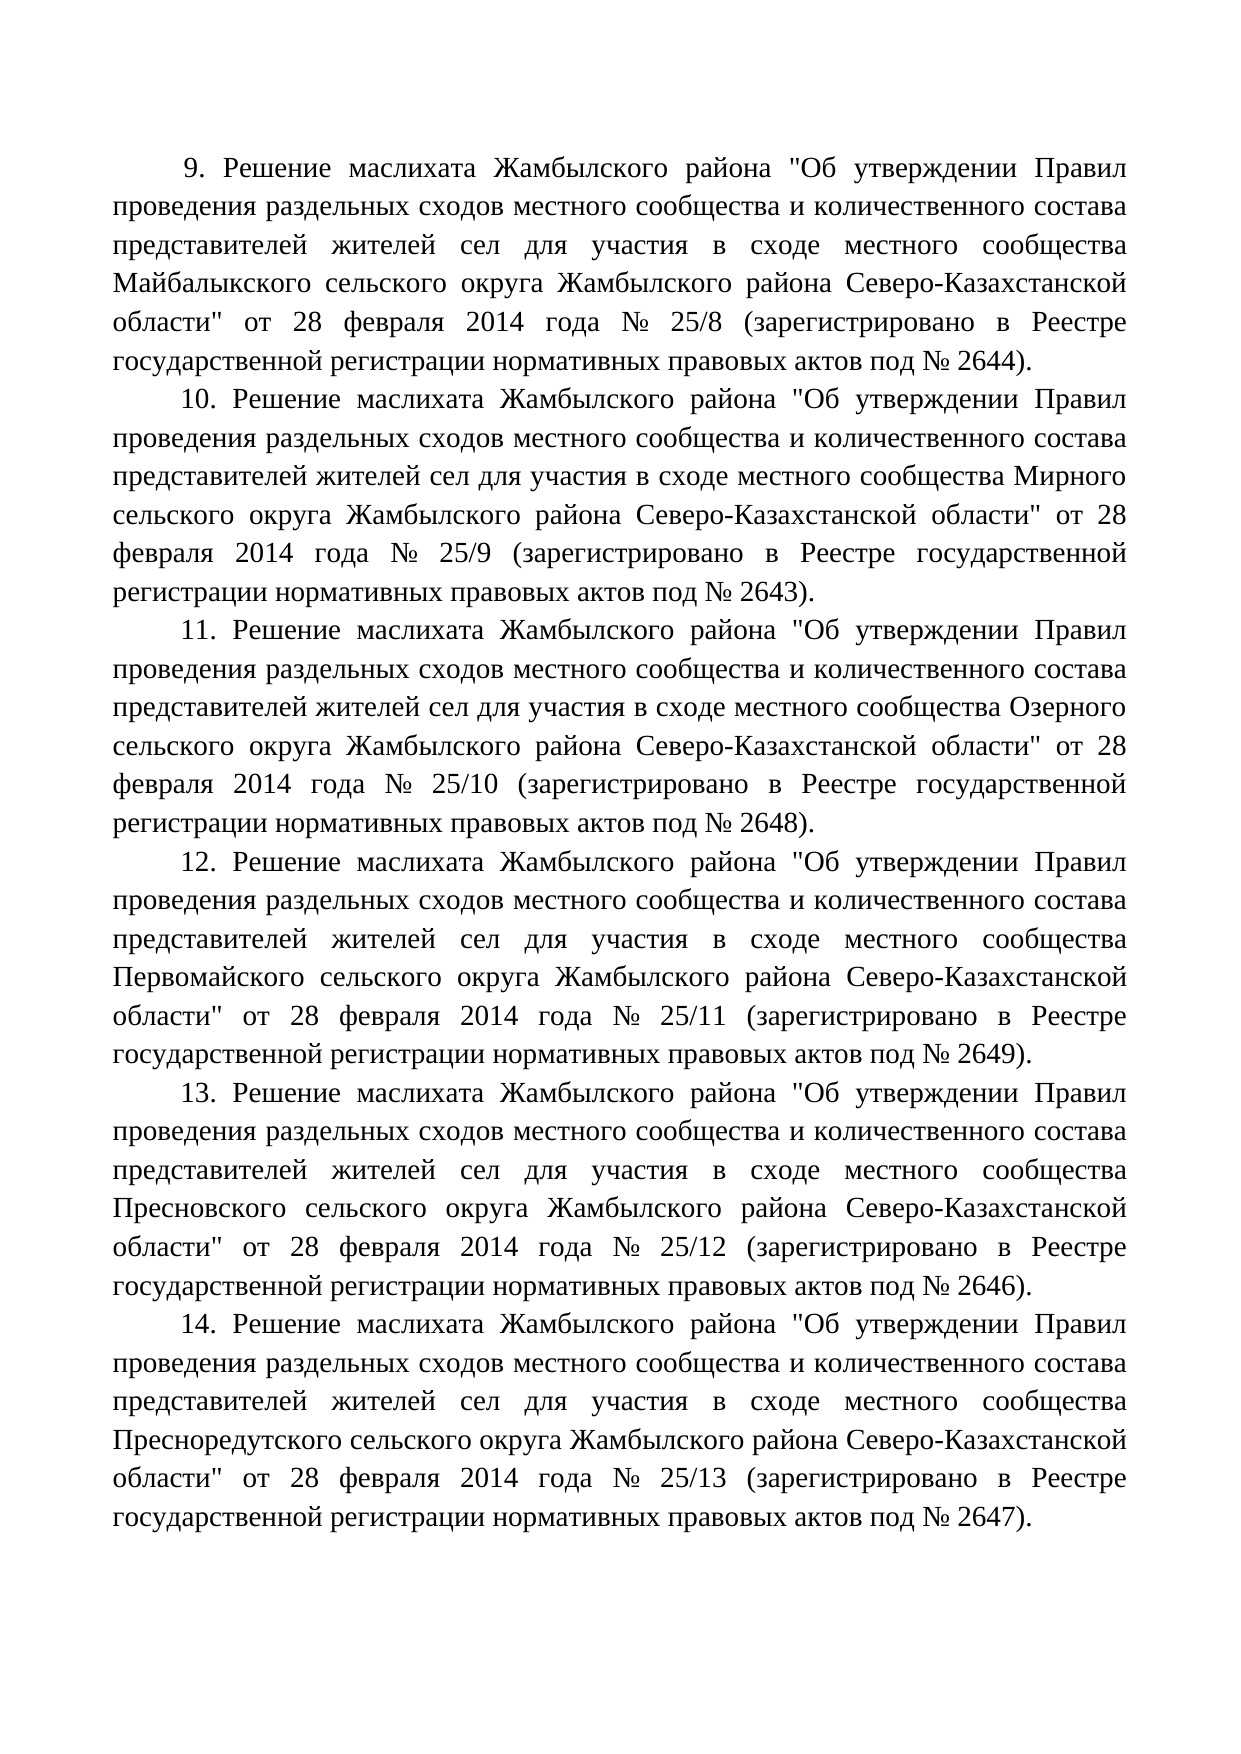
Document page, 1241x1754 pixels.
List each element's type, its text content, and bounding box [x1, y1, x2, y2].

text 13. Решение маслихата Жамбылского района "Об утверждении Правил проведения раздельных сходов местного сообщества и количественного состава представителей жителей сел для участия в сходе местного сообщества Пресновского сельского округа Жамбылского района Северо-Казахстанской области" от 28 февраля 2014 года № 25/12 (зарегистрировано в Реестре государственной регистрации нормативных правовых актов под № 2646). [112, 1075, 1128, 1301]
text 12. Решение маслихата Жамбылского района "Об утверждении Правил проведения раздельных сходов местного сообщества и количественного состава представителей жителей сел для участия в сходе местного сообщества Первомайского сельского округа Жамбылского района Северо-Казахстанской области" от 28 февраля 2014 года № 25/11 (зарегистрировано в Реестре государственной регистрации нормативных правовых актов под № 2649). [112, 844, 1128, 1070]
text 10. Решение маслихата Жамбылского района "Об утверждении Правил проведения раздельных сходов местного сообщества и количественного состава представителей жителей сел для участия в сходе местного сообщества Мирного сельского округа Жамбылского района Северо-Казахстанской области" от 28 февраля 2014 года № 25/9 (зарегистрировано в Реестре государственной регистрации нормативных правовых актов под № 2643). [112, 381, 1128, 607]
text 14. Решение маслихата Жамбылского района "Об утверждении Правил проведения раздельных сходов местного сообщества и количественного состава представителей жителей сел для участия в сходе местного сообщества Пресноредутского сельского округа Жамбылского района Северо-Казахстанской области" от 28 февраля 2014 года № 25/13 (зарегистрировано в Реестре государственной регистрации нормативных правовых актов под № 2647). [112, 1306, 1128, 1532]
text 11. Решение маслихата Жамбылского района "Об утверждении Правил проведения раздельных сходов местного сообщества и количественного состава представителей жителей сел для участия в сходе местного сообщества Озерного сельского округа Жамбылского района Северо-Казахстанской области" от 28 февраля 2014 года № 25/10 (зарегистрировано в Реестре государственной регистрации нормативных правовых актов под № 2648). [112, 612, 1128, 839]
text 9. Решение маслихата Жамбылского района "Об утверждении Правил проведения раздельных сходов местного сообщества и количественного состава представителей жителей сел для участия в сходе местного сообщества Майбалыкского сельского округа Жамбылского района Северо-Казахстанской области" от 28 февраля 2014 года № 25/8 (зарегистрировано в Реестре государственной регистрации нормативных правовых актов под № 2644). [112, 150, 1128, 376]
